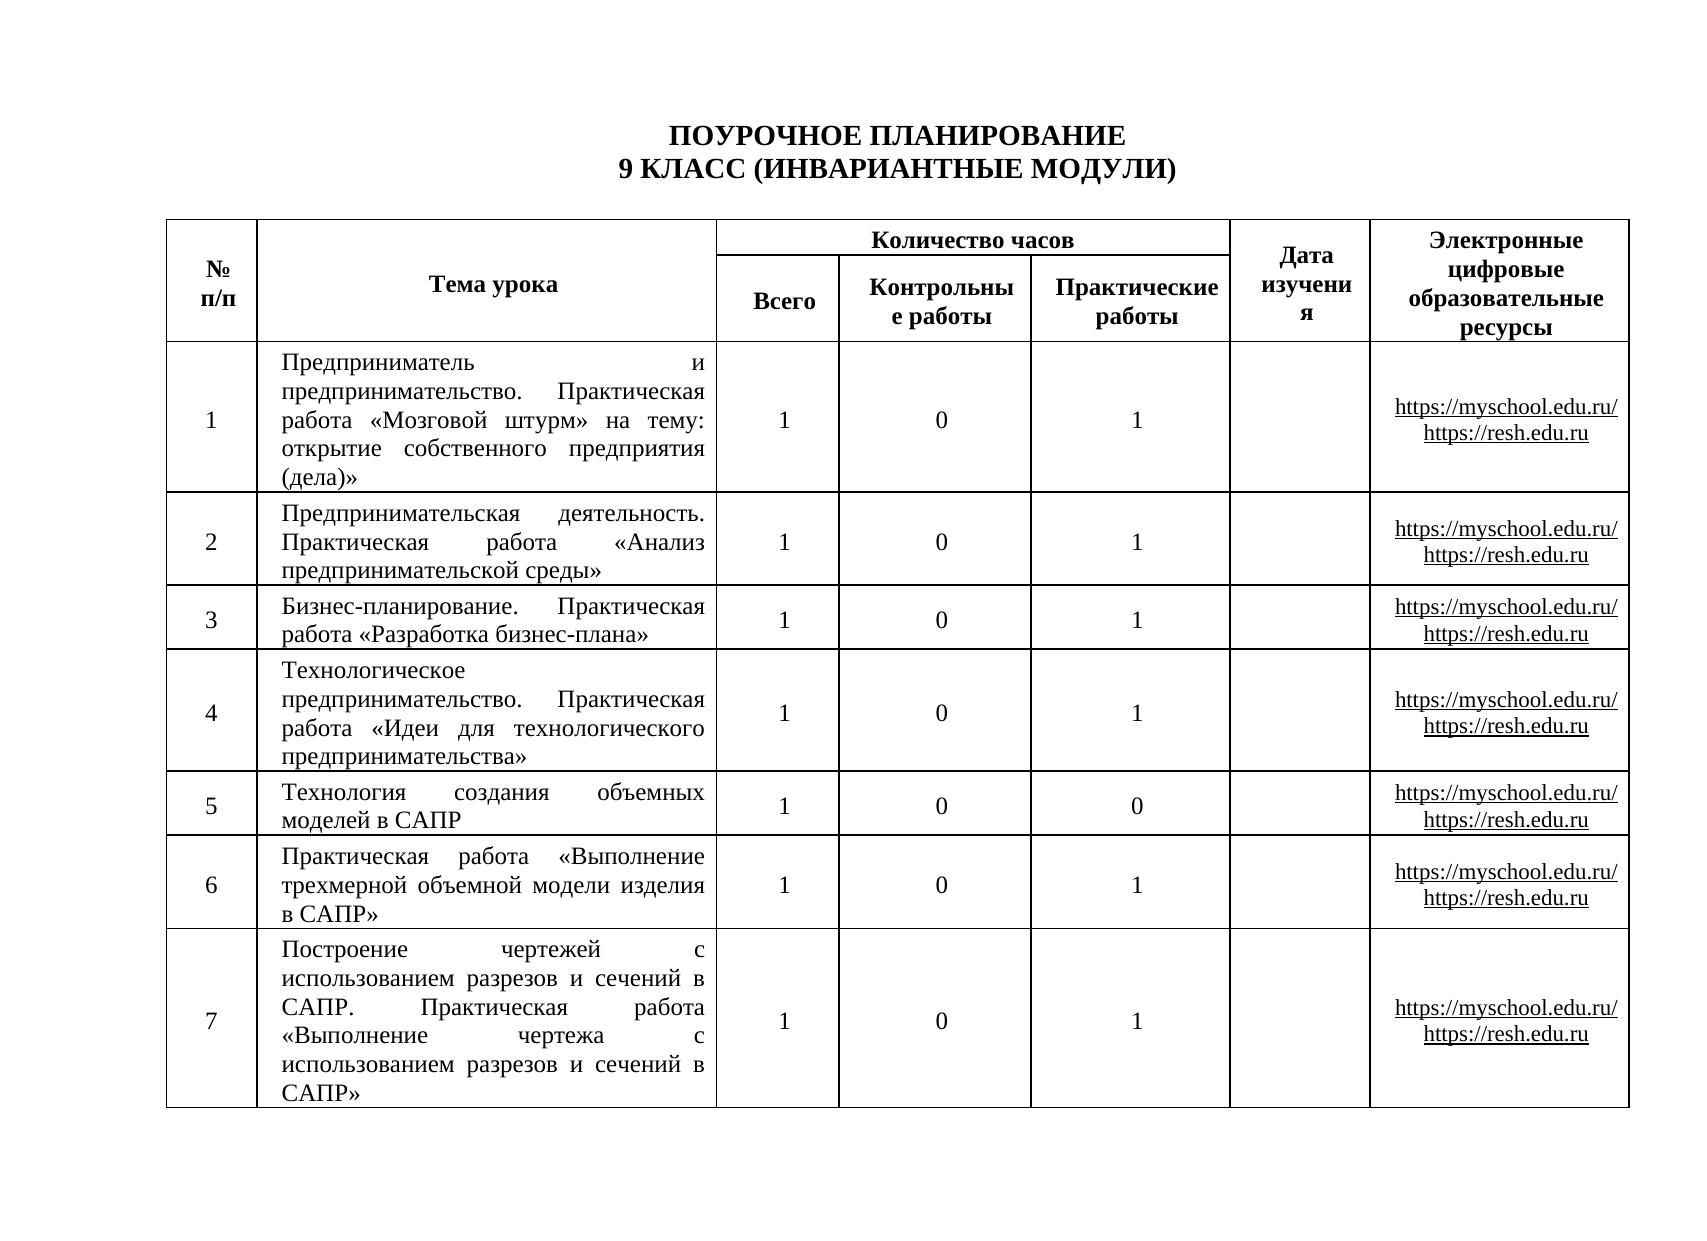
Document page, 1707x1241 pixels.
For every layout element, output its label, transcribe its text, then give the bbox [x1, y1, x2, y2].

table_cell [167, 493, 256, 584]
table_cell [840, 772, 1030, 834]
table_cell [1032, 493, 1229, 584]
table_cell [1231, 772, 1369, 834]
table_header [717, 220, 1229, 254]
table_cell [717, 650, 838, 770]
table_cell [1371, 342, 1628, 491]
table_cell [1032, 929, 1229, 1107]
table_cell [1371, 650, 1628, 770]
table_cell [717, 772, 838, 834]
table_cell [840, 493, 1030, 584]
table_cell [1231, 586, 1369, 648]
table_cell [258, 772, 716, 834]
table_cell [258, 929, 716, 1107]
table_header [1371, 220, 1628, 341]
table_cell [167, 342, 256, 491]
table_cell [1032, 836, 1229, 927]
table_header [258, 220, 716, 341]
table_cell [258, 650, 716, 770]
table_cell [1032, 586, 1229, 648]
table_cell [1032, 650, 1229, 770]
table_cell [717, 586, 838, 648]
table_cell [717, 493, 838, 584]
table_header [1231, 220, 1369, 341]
text 9 КЛАСС (ИНВАРИАНТНЫЕ МОДУЛИ) [177, 152, 1618, 185]
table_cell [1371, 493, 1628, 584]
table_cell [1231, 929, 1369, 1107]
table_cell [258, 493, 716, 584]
text ПОУРОЧНОЕ ПЛАНИРОВАНИЕ [177, 118, 1618, 152]
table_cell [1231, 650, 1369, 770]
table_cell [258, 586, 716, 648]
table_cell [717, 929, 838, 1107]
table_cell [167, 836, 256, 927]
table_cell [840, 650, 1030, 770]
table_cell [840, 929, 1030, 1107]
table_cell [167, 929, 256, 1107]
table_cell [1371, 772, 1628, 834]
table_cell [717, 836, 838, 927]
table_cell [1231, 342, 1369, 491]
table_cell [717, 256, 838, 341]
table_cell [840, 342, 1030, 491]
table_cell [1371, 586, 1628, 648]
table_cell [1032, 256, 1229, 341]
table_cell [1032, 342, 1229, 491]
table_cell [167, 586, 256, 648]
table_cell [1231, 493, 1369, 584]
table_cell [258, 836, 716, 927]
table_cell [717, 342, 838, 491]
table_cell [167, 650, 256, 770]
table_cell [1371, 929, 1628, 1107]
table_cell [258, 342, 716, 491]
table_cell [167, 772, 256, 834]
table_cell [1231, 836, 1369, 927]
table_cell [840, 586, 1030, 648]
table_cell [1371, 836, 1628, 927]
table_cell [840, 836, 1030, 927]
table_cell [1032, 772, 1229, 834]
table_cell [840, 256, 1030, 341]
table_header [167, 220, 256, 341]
